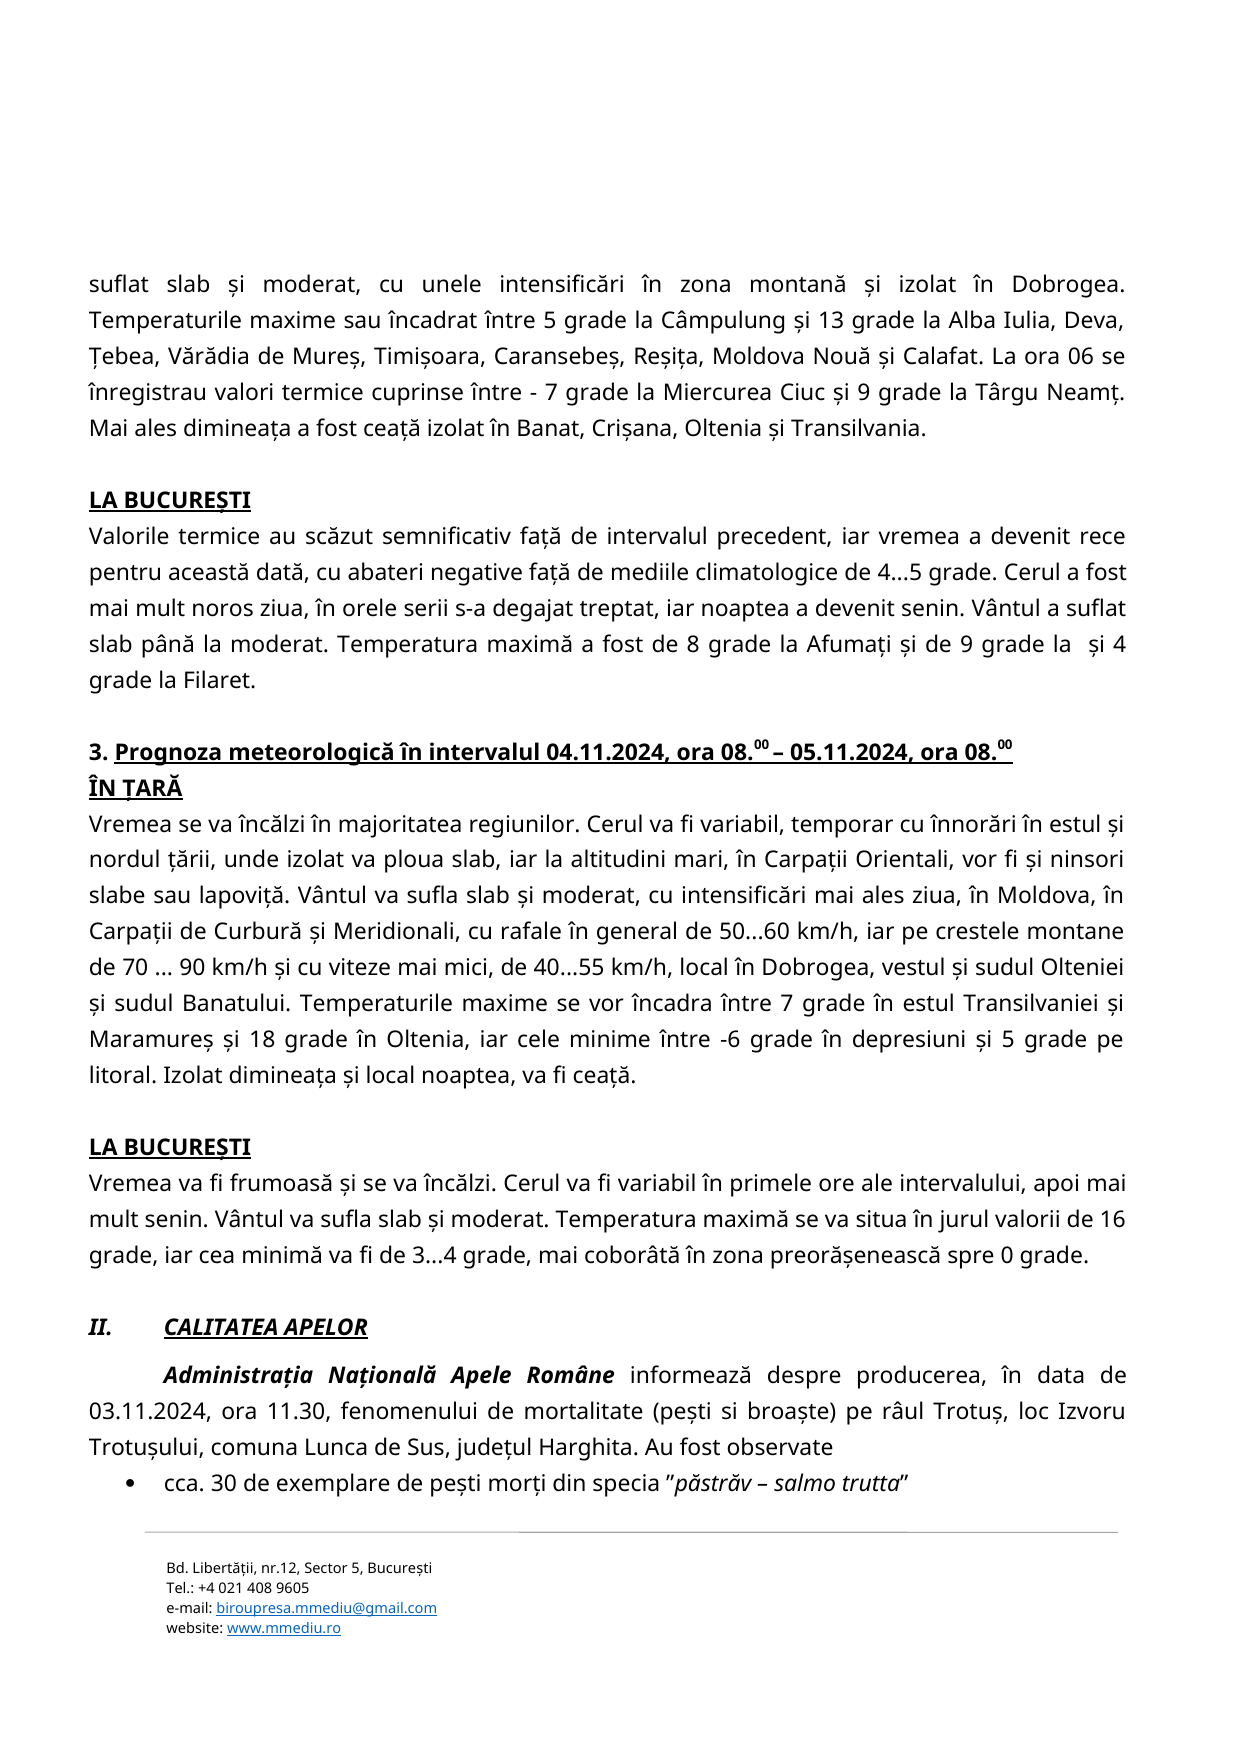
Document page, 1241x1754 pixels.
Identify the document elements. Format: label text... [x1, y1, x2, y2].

list CALITATEA APELOR [89, 1311, 1126, 1342]
text Administrația Națională Apele Române informează despre producerea, în data de 03.11.2024, ora 11.30, fenomenului de mortalitate (pești si broaște) pe râul Trotuș, loc Izvoru Trotușului, comuna Lunca de Sus, județul Harghita. Au fost observate [89, 1359, 1128, 1462]
text Valorile termice au scăzut semnificativ față de intervalul precedent, iar vremea a devenit rece pentru această dată, cu abateri negative față de mediile climatologice de 4...5 grade. Cerul a fost mai mult noros ziua, în orele serii s-a degajat treptat, iar noaptea a devenit senin. Vântul a suflat slab până la moderat. Temperatura maximă a fost de 8 grade la Afumați și de 9 grade la și 4 grade la Filaret. [89, 520, 1128, 695]
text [89, 268, 1126, 443]
text 3. Prognoza meteorologică în intervalul 04.11.2024, ora 08.00 – 05.11.2024, ora 08.00 [89, 736, 1126, 767]
text LA BUCUREŞTI [89, 1131, 1126, 1162]
text Vremea se va încălzi în majoritatea regiunilor. Cerul va fi variabil, temporar cu înnorări în estul și nordul țării, unde izolat va ploua slab, iar la altitudini mari, în Carpații Orientali, vor fi și ninsori slabe sau lapoviță. Vântul va sufla slab și moderat, cu intensificări mai ales ziua, în Moldova, în Carpații de Curbură și Meridionali, cu rafale în general de 50...60 km/h, iar pe crestele montane de 70 ... 90 km/h și cu viteze mai mici, de 40...55 km/h, local în Dobrogea, vestul și sudul Olteniei și sudul Banatului. Temperaturile maxime se vor încadra între 7 grade în estul Transilvaniei și Maramureș și 18 grade în Oltenia, iar cele minime între -6 grade în depresiuni și 5 grade pe litoral. Izolat dimineața și local noaptea, va fi ceață. [89, 807, 1126, 1090]
text ÎN ŢARĂ [89, 772, 1126, 803]
text Vremea va fi frumoasă și se va încălzi. Cerul va fi variabil în primele ore ale intervalului, apoi mai mult senin. Vântul va sufla slab și moderat. Temperatura maximă se va situa în jurul valorii de 16 grade, iar cea minimă va fi de 3...4 grade, mai coborâtă în zona preorășenească spre 0 grade. [89, 1167, 1128, 1270]
text LA BUCUREŞTI [89, 484, 1126, 515]
list cca. 30 de exemplare de pești morți din specia ”păstrăv – salmo trutta” [126, 1467, 1128, 1498]
